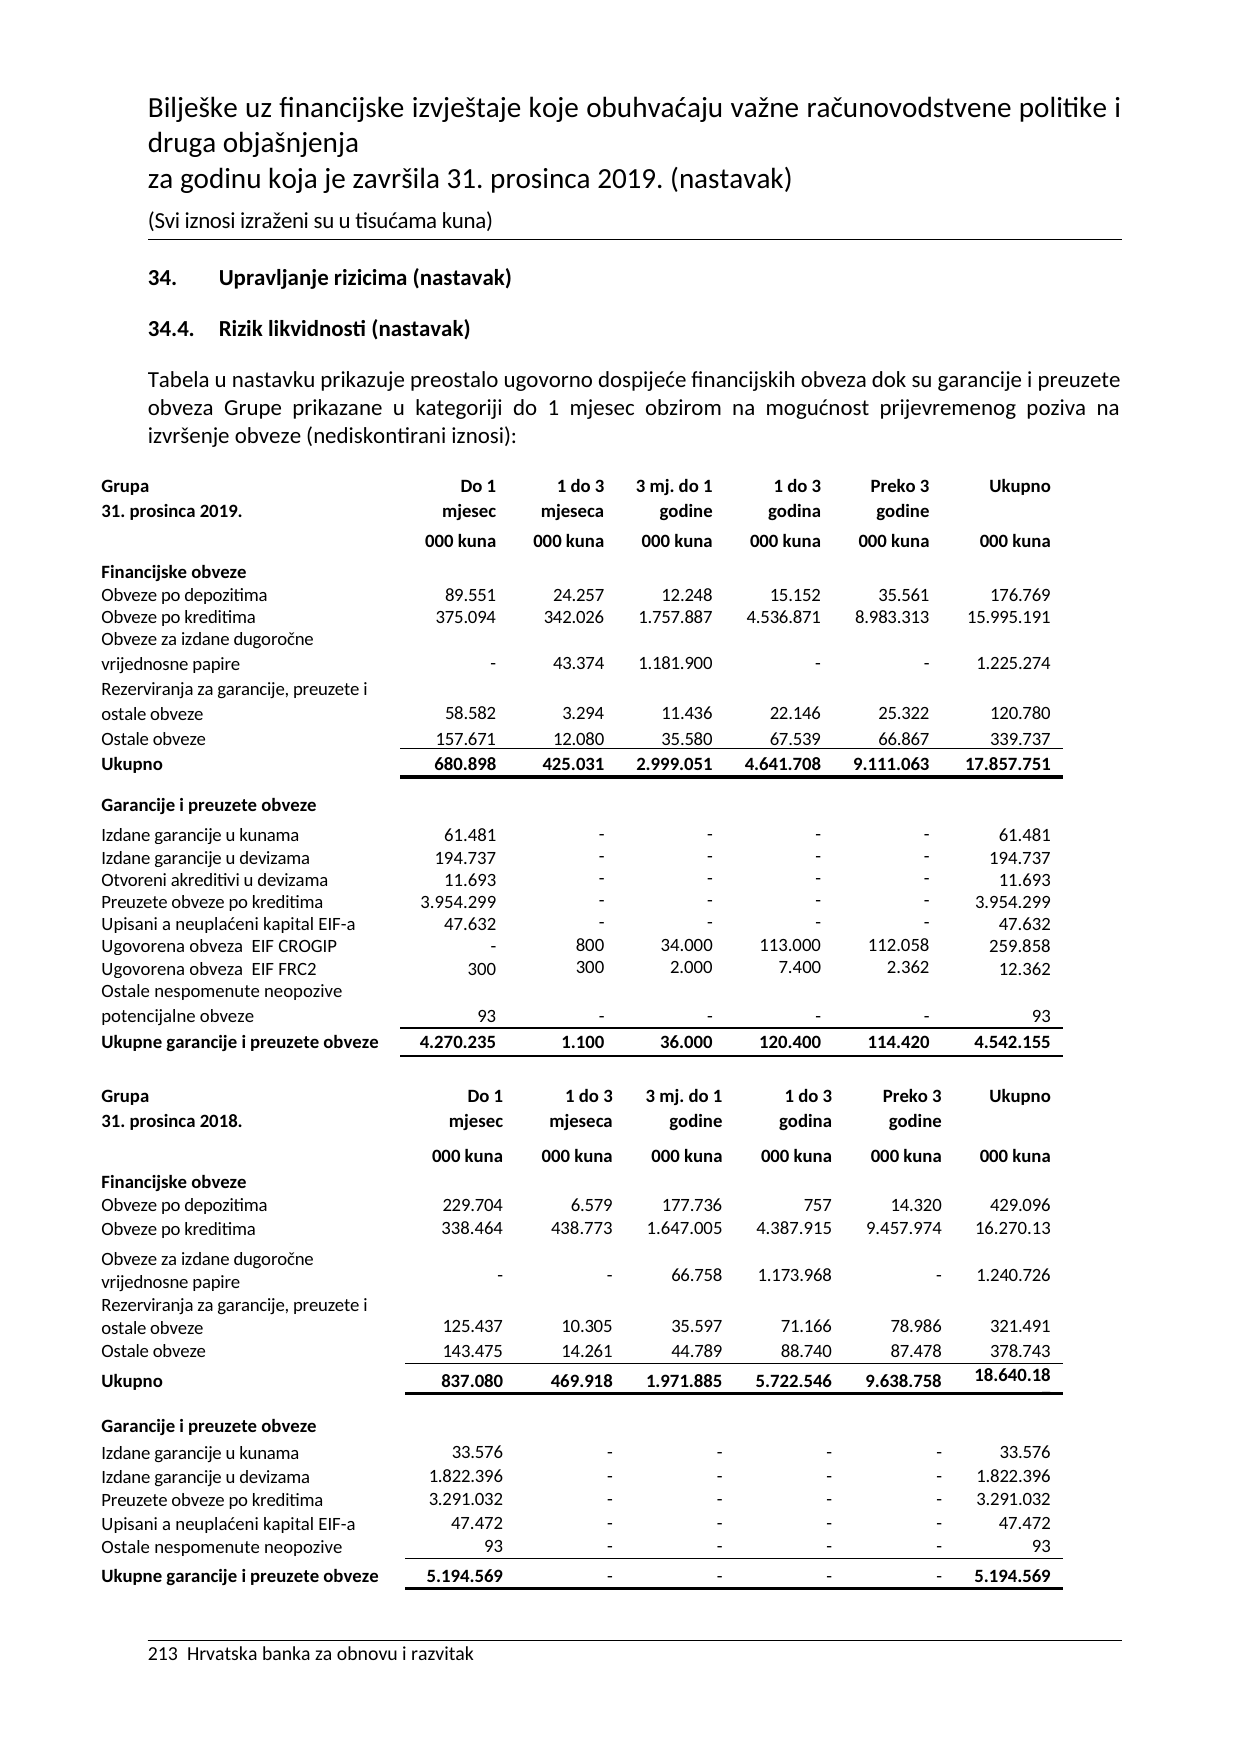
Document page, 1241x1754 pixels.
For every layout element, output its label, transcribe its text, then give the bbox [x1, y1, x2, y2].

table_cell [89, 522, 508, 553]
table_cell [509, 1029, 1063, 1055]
text 34.4. Rizik likvidnosti (nastavak) [148, 314, 1122, 342]
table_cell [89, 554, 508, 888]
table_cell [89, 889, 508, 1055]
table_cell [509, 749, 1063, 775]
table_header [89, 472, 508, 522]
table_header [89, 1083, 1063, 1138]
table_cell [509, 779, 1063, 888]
text 34. Upravljanje rizicima (nastavak) [148, 263, 1122, 291]
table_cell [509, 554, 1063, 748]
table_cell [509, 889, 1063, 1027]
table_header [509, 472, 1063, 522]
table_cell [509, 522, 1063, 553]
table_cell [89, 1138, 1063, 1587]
text Tabela u nastavku prikazuje preostalo ugovorno dospijeće financijskih obveza dok su garancije i preuzete obveza Grupe prikazane u kategoriji do 1 mjesec obzirom na mogućnost prijevremenog poziva na izvršenje obveze (nediskontirani iznosi): [148, 365, 1122, 449]
